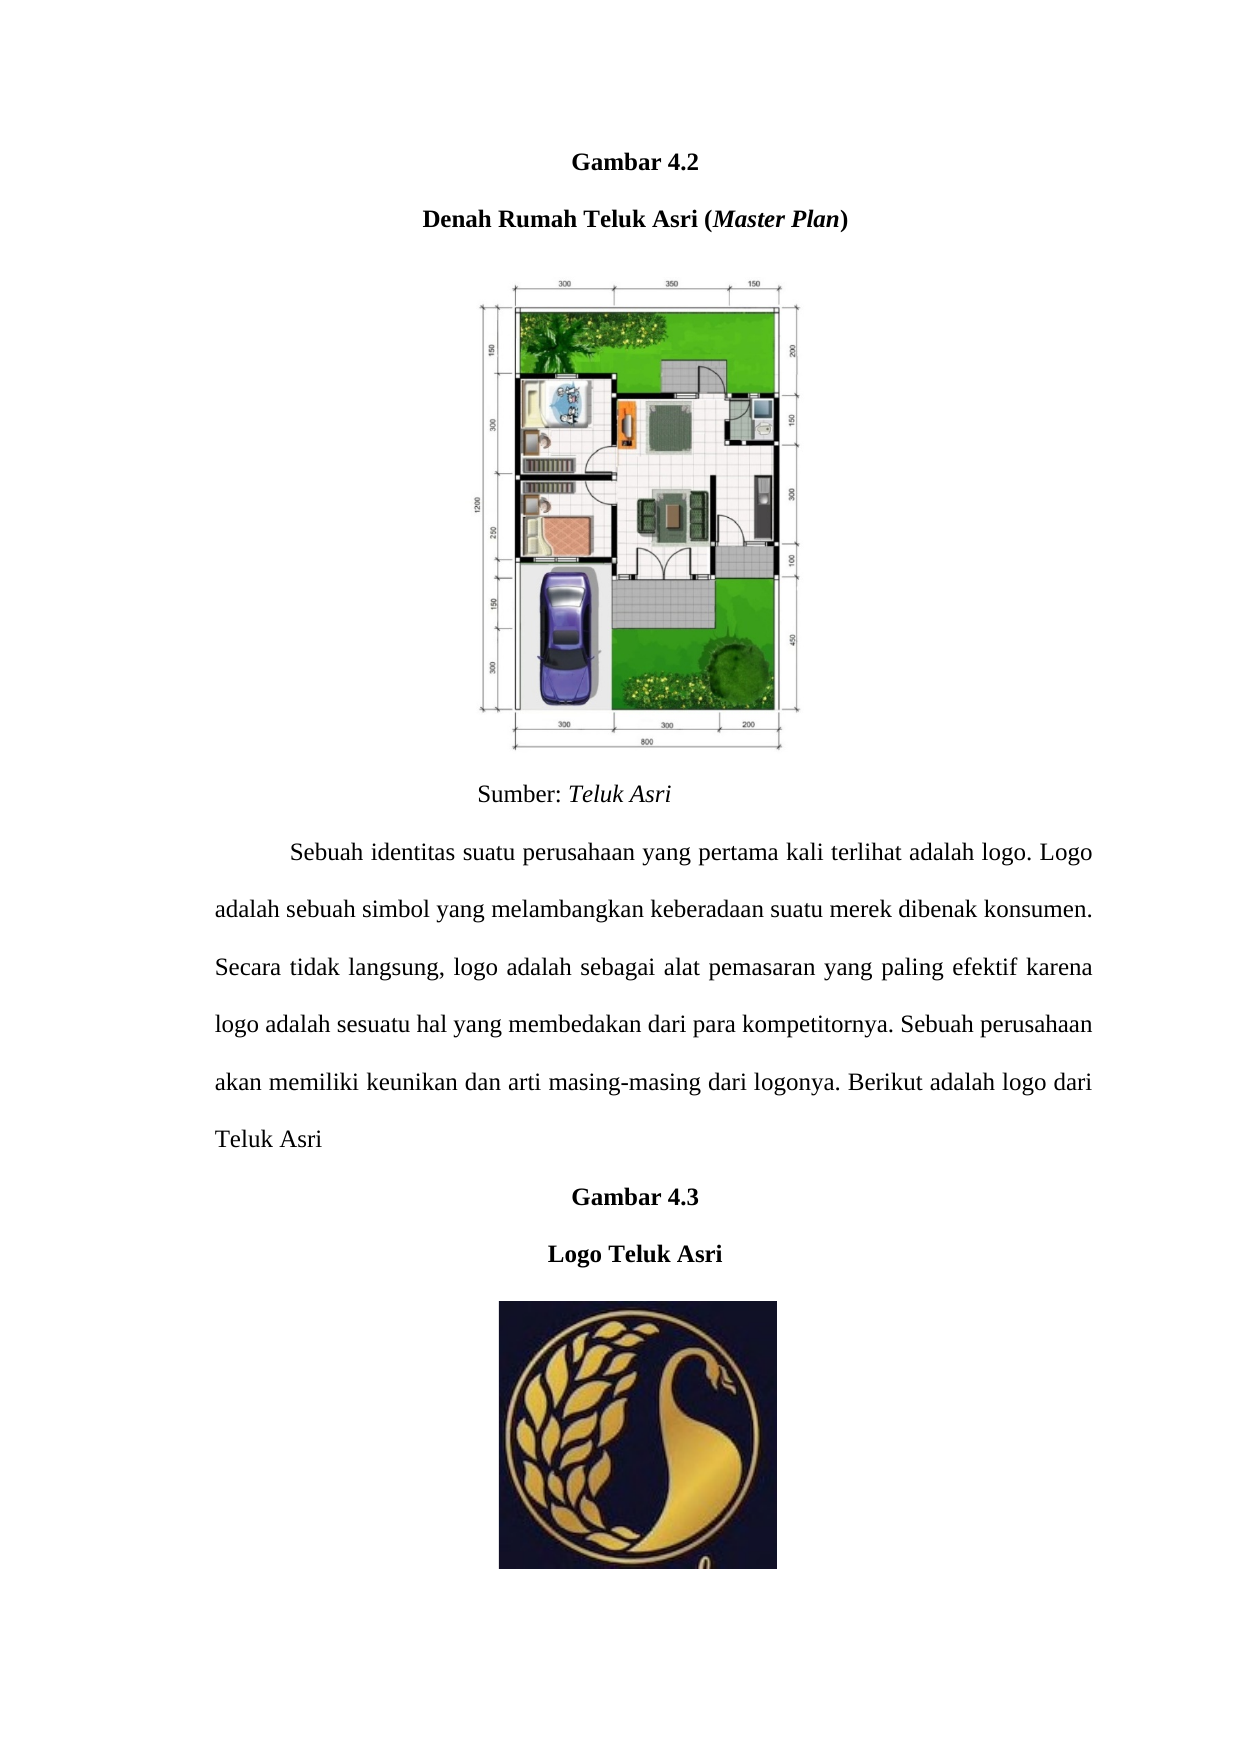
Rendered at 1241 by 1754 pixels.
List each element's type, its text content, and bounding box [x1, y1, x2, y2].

text Gambar 4.3 [177, 1182, 1093, 1211]
text Gambar 4.2 [177, 147, 1093, 176]
picture [498, 1301, 777, 1569]
text Sebuah identitas suatu perusahaan yang pertama kali terlihat adalah logo. Logo adalah sebuah simbol yang melambangkan keberadaan suatu merek dibenak konsumen. Secara tidak langsung, logo adalah sebagai alat pemasaran yang paling efektif karena logo adalah sesuatu hal yang membedakan dari para kompetitornya. Sebuah perusahaan akan memiliki keunikan dan arti masing-masing dari logonya. Berikut adalah logo dari Teluk Asri [214, 837, 1093, 1153]
text Sumber: Teluk Asri [214, 779, 1093, 808]
text Denah Rumah Teluk Asri (Master Plan) [177, 204, 1093, 233]
text Logo Teluk Asri [177, 1239, 1093, 1268]
picture [454, 272, 827, 758]
